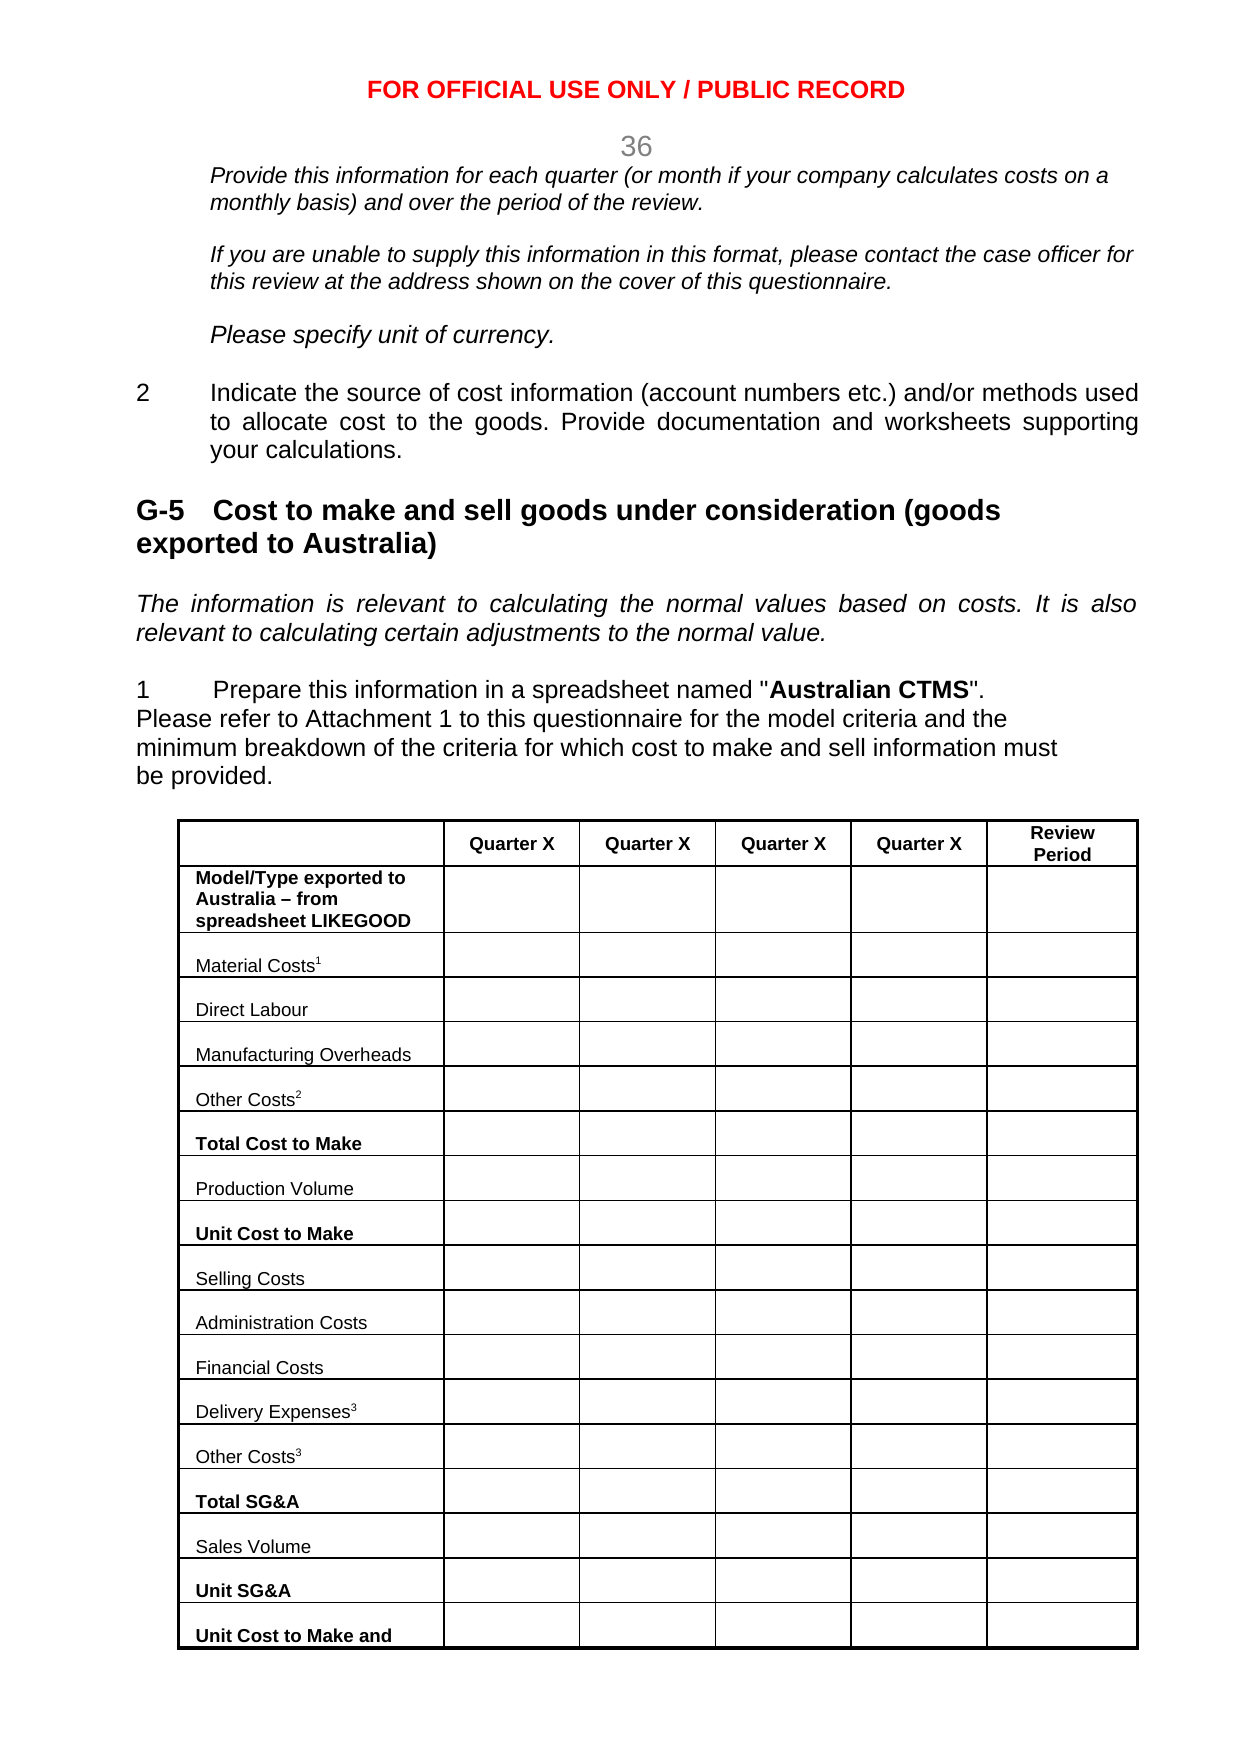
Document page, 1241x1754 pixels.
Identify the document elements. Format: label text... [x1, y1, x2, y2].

table_cell [445, 1380, 579, 1423]
table_cell [852, 1380, 986, 1423]
table_cell [716, 1246, 850, 1289]
table_cell [716, 1514, 850, 1557]
table_cell [445, 1112, 579, 1155]
table_cell [580, 1335, 715, 1378]
table_header Quarter X [580, 822, 715, 865]
table_cell Financial Costs [180, 1335, 443, 1378]
table_cell Production Volume [180, 1156, 443, 1199]
table_cell [988, 1469, 1136, 1512]
table_cell Administration Costs [180, 1291, 443, 1333]
text If you are unable to supply this information in this format, please contact the case officer for this review at the address shown on the cover of this questionnaire. [210, 241, 1141, 294]
subtitle G-5 Cost to make and sell goods under consideration (goods exported to Australia) [136, 493, 1063, 560]
table_cell [852, 933, 986, 976]
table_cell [180, 1603, 443, 1646]
table_cell [445, 933, 579, 976]
table_cell [852, 1156, 986, 1199]
table_header Quarter X [445, 822, 579, 865]
table_cell [852, 1514, 986, 1557]
table_cell [445, 1559, 579, 1602]
table_cell [716, 1067, 850, 1110]
table_cell [580, 1291, 715, 1333]
table_cell [988, 1112, 1136, 1155]
table_cell [580, 1514, 715, 1557]
table_cell [445, 1156, 579, 1199]
table_header Quarter X [716, 822, 850, 865]
table_cell [852, 1335, 986, 1378]
table_cell [852, 1469, 986, 1512]
table_cell [852, 867, 986, 931]
table_cell [580, 1246, 715, 1289]
table_cell Sales Volume [180, 1514, 443, 1557]
table_cell [445, 1469, 579, 1512]
table_cell [988, 1156, 1136, 1199]
table_cell Other Costs3 [180, 1425, 443, 1468]
table_cell [445, 1603, 579, 1646]
table_cell [445, 1291, 579, 1333]
table_cell [580, 1559, 715, 1602]
table_cell [580, 1067, 715, 1110]
table_cell [988, 1246, 1136, 1289]
table_cell [445, 978, 579, 1021]
table_cell [445, 1425, 579, 1468]
table_cell Other Costs2 [180, 1067, 443, 1110]
table_cell [445, 1514, 579, 1557]
table_cell [852, 1067, 986, 1110]
table_cell [988, 1380, 1136, 1423]
table_cell [852, 1559, 986, 1602]
table_cell [716, 1380, 850, 1423]
table_cell [716, 1469, 850, 1512]
table_cell Unit Cost to Make [180, 1201, 443, 1244]
table_cell [445, 1067, 579, 1110]
table_cell [988, 933, 1136, 976]
table_cell [580, 1156, 715, 1199]
table_cell [988, 1335, 1136, 1378]
table_header [180, 822, 443, 865]
table_cell [852, 1425, 986, 1468]
table_cell Delivery Expenses3 [180, 1380, 443, 1423]
table_cell [988, 1022, 1136, 1065]
table_cell [716, 978, 850, 1021]
table_cell [580, 933, 715, 976]
table_cell [988, 1425, 1136, 1468]
table_cell [988, 1067, 1136, 1110]
table_cell [716, 1335, 850, 1378]
table_cell [716, 1022, 850, 1065]
table_cell [988, 1291, 1136, 1333]
table_cell [852, 1022, 986, 1065]
table_cell [445, 867, 579, 931]
table_cell Model/Type exported to Australia – from spreadsheet LIKEGOOD [180, 867, 443, 931]
table_cell [445, 1335, 579, 1378]
table_cell Material Costs1 [180, 933, 443, 976]
table_cell [716, 1425, 850, 1468]
table_cell Selling Costs [180, 1246, 443, 1289]
text The information is relevant to calculating the normal values based on costs. It is also relevant to calculating certain adjustments to the normal value. [136, 589, 1141, 646]
table_cell [580, 1022, 715, 1065]
table_cell [580, 867, 715, 931]
table_cell [445, 1246, 579, 1289]
table_cell [716, 1559, 850, 1602]
table_cell [716, 867, 850, 931]
table_cell [580, 1112, 715, 1155]
table_cell [988, 867, 1136, 931]
table_cell [988, 1201, 1136, 1244]
text Provide this information for each quarter (or month if your company calculates costs on a monthly basis) and over the period of the review. [210, 157, 1141, 215]
table_cell [852, 1112, 986, 1155]
table_header Review Period [988, 822, 1136, 865]
table_cell [445, 1201, 579, 1244]
table_cell [580, 1603, 715, 1646]
table_cell [852, 1603, 986, 1646]
table_cell [716, 1291, 850, 1333]
text Please specify unit of currency. [210, 321, 1063, 349]
table_cell [580, 1469, 715, 1512]
text 2 Indicate the source of cost information (account numbers etc.) and/or methods used to allocate cost to the goods. Provide documentation and worksheets supporting your calculations. [136, 378, 1141, 464]
table_cell Manufacturing Overheads [180, 1022, 443, 1065]
table_cell [580, 1380, 715, 1423]
text 1 Prepare this information in a spreadsheet named "Australian CTMS". Please refer to Attachment 1 to this questionnaire for the model criteria and the minimum breakdown of the criteria for which cost to make and sell information must be provided. [136, 675, 1063, 790]
table_cell [580, 1201, 715, 1244]
table_cell [852, 1291, 986, 1333]
table_cell [716, 1156, 850, 1199]
table_cell Direct Labour [180, 978, 443, 1021]
table_cell [988, 1514, 1136, 1557]
table_header Quarter X [852, 822, 986, 865]
table_cell [716, 933, 850, 976]
table_cell [988, 978, 1136, 1021]
table_cell [988, 1559, 1136, 1602]
table_cell [580, 1425, 715, 1468]
table_cell [852, 1246, 986, 1289]
table_cell Unit SG&A [180, 1559, 443, 1602]
table_cell [445, 1022, 579, 1065]
table_cell Total SG&A [180, 1469, 443, 1512]
table_cell [716, 1201, 850, 1244]
table_cell Total Cost to Make [180, 1112, 443, 1155]
table_cell [988, 1603, 1136, 1646]
table_cell [852, 978, 986, 1021]
table_cell [580, 978, 715, 1021]
table_cell [716, 1603, 850, 1646]
table_cell [852, 1201, 986, 1244]
table_cell [716, 1112, 850, 1155]
